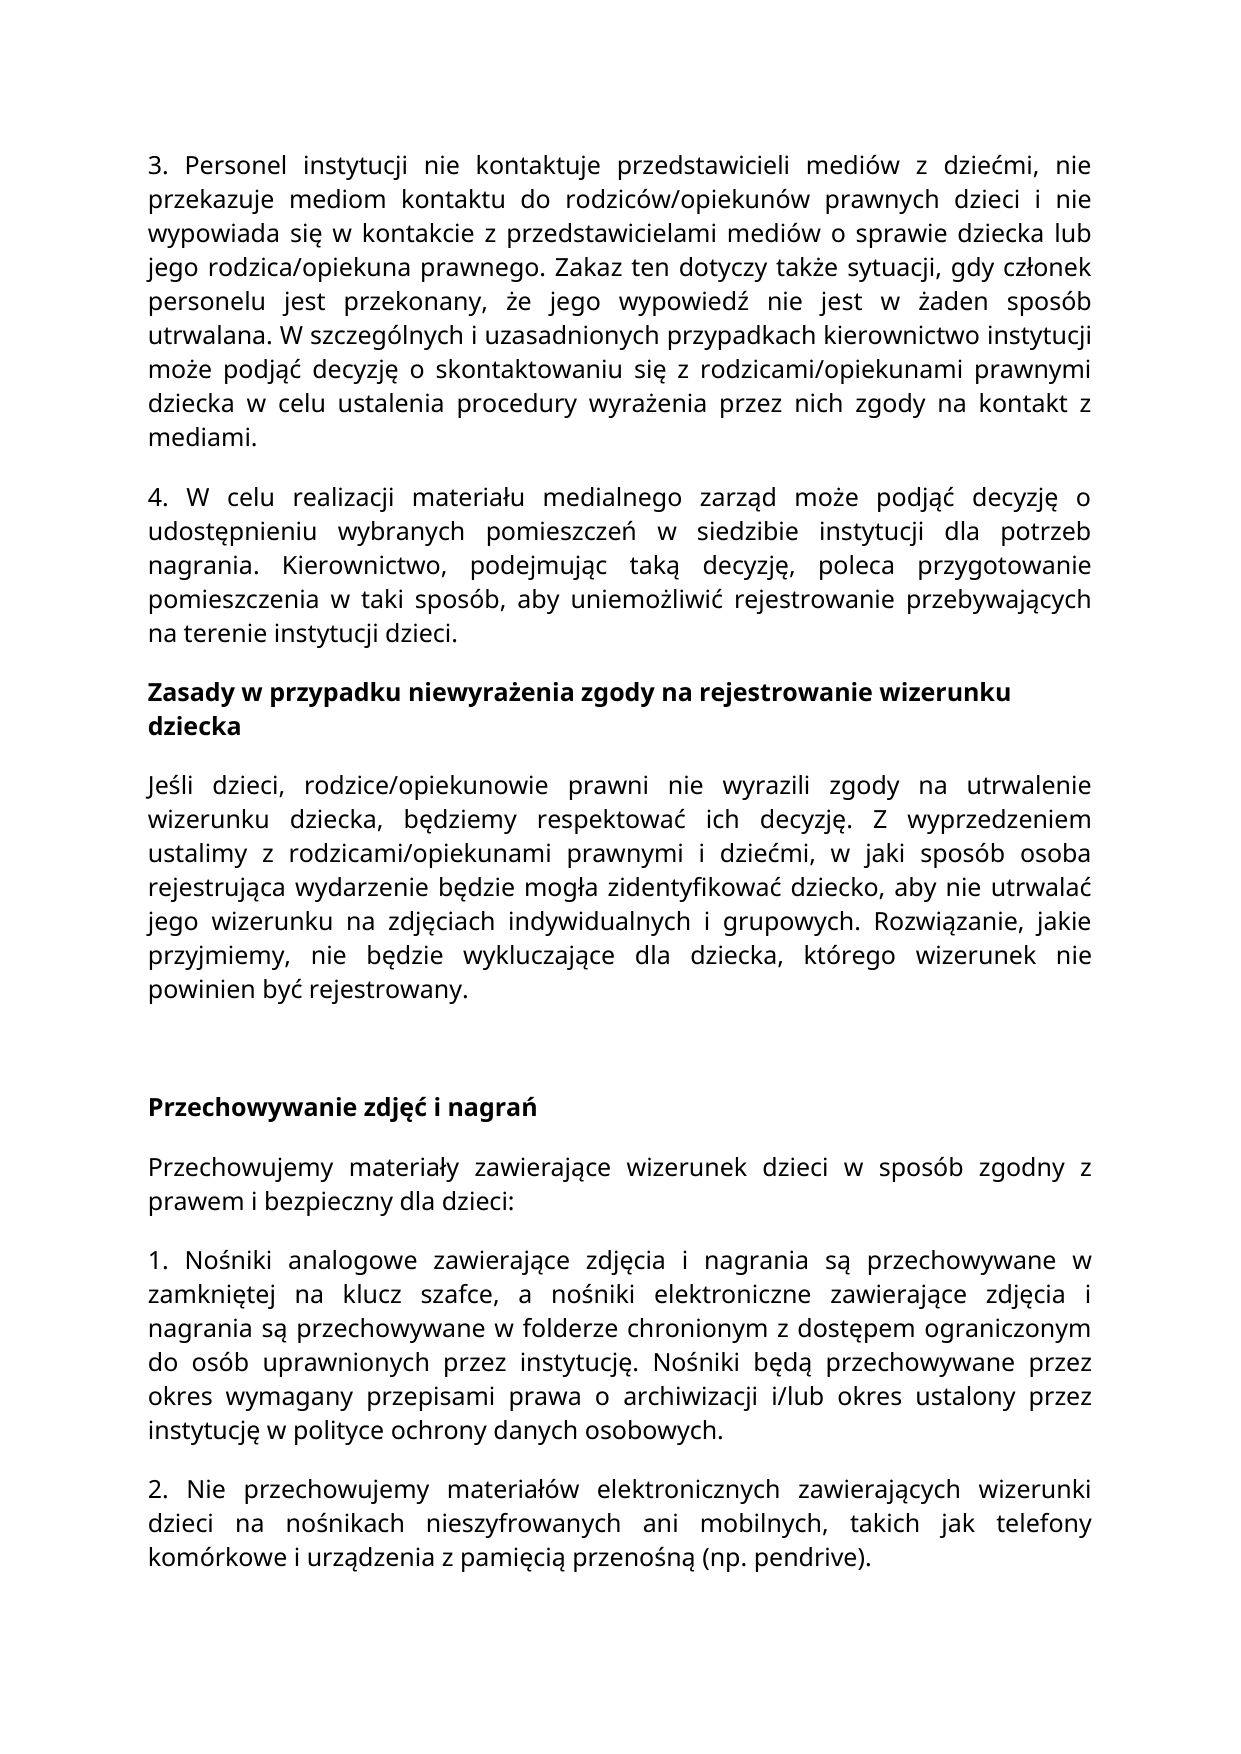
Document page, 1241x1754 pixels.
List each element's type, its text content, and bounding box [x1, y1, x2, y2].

text 3. Personel instytucji nie kontaktuje przedstawicieli mediów z dziećmi, nie przekazuje mediom kontaktu do rodziców/opiekunów prawnych dzieci i nie wypowiada się w kontakcie z przedstawicielami mediów o sprawie dziecka lub jego rodzica/opiekuna prawnego. Zakaz ten dotyczy także sytuacji, gdy członek personelu jest przekonany, że jego wypowiedź nie jest w żaden sposób utrwalana. W szczególnych i uzasadnionych przypadkach kierownictwo instytucji może podjąć decyzję o skontaktowaniu się z rodzicami/opiekunami prawnymi dziecka w celu ustalenia procedury wyrażenia przez nich zgody na kontakt z mediami. [148, 148, 1093, 454]
text Przechowujemy materiały zawierające wizerunek dzieci w sposób zgodny z prawem i bezpieczny dla dzieci: [148, 1149, 1093, 1217]
text Zasady w przypadku niewyrażenia zgody na rejestrowanie wizerunku dziecka [148, 674, 1093, 743]
text Przechowywanie zdjęć i nagrań [148, 1090, 1093, 1124]
text 2. Nie przechowujemy materiałów elektronicznych zawierających wizerunki dzieci na nośnikach nieszyfrowanych ani mobilnych, takich jak telefony komórkowe i urządzenia z pamięcią przenośną (np. pendrive). [148, 1472, 1093, 1574]
text 4. W celu realizacji materiału medialnego zarząd może podjąć decyzję o udostępnieniu wybranych pomieszczeń w siedzibie instytucji dla potrzeb nagrania. Kierownictwo, podejmując taką decyzję, poleca przygotowanie pomieszczenia w taki sposób, aby uniemożliwić rejestrowanie przebywających na terenie instytucji dzieci. [148, 479, 1093, 649]
text 1. Nośniki analogowe zawierające zdjęcia i nagrania są przechowywane w zamkniętej na klucz szafce, a nośniki elektroniczne zawierające zdjęcia i nagrania są przechowywane w folderze chronionym z dostępem ograniczonym do osób uprawnionych przez instytucję. Nośniki będą przechowywane przez okres wymagany przepisami prawa o archiwizacji i/lub okres ustalony przez instytucję w polityce ochrony danych osobowych. [148, 1242, 1093, 1447]
text Jeśli dzieci, rodzice/opiekunowie prawni nie wyrazili zgody na utrwalenie wizerunku dziecka, będziemy respektować ich decyzję. Z wyprzedzeniem ustalimy z rodzicami/opiekunami prawnymi i dziećmi, w jaki sposób osoba rejestrująca wydarzenie będzie mogła zidentyfikować dziecko, aby nie utrwalać jego wizerunku na zdjęciach indywidualnych i grupowych. Rozwiązanie, jakie przyjmiemy, nie będzie wykluczające dla dziecka, którego wizerunek nie powinien być rejestrowany. [148, 768, 1093, 1006]
